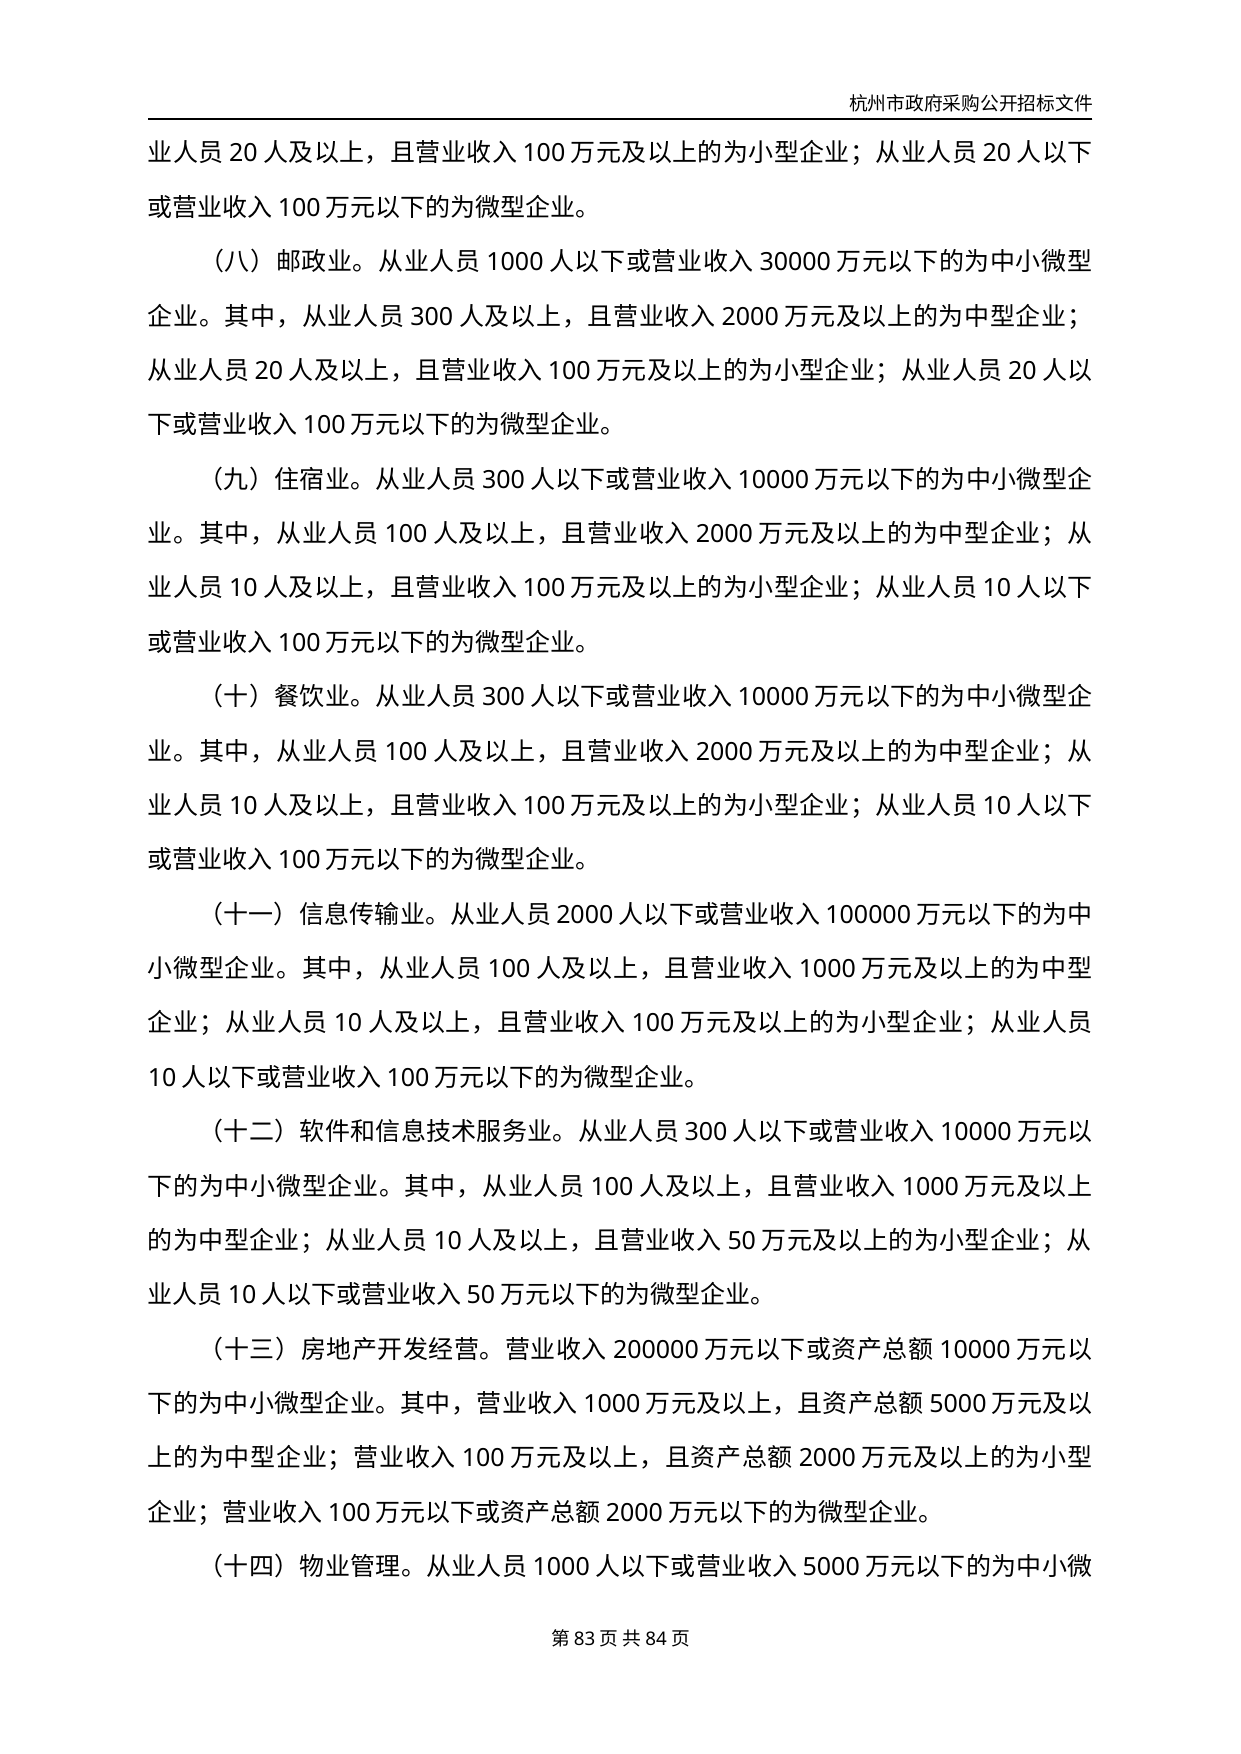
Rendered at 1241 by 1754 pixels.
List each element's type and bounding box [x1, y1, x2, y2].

text [148, 133, 1092, 1583]
